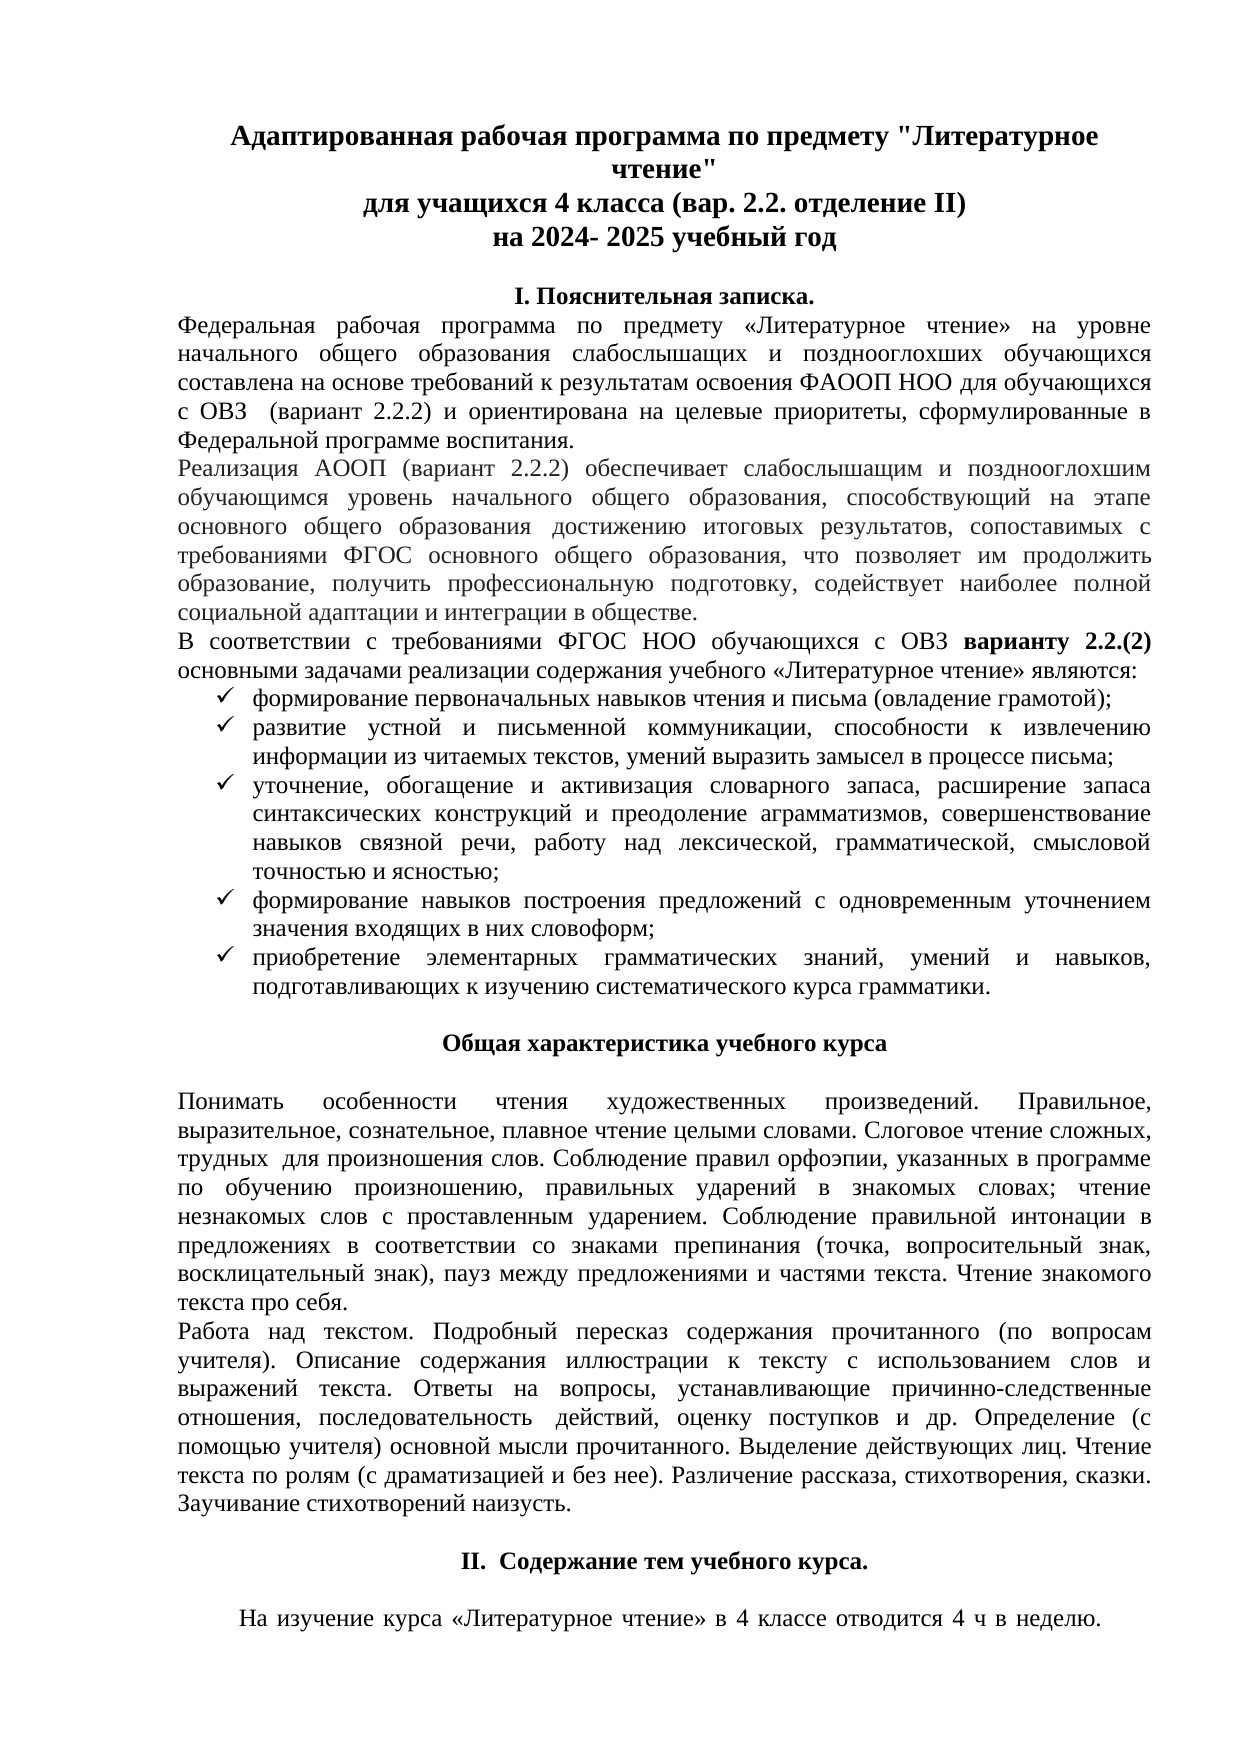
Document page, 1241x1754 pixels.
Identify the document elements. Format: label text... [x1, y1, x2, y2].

text Реализация АООП (вариант 2.2.2) обеспечивает слабослышащим и позднооглохшим обучающимся уровень начального общего образования, способствующий на этапе основного общего образования достижению итоговых результатов, сопоставимых с требованиями ФГОС основного общего образования, что позволяет им продолжить образование, получить профессиональную подготовку, содействует наиболее полной социальной адаптации и интеграции в обществе. [177, 453, 1152, 626]
list развитие устной и письменной коммуникации, способности к извлечению информации из читаемых текстов, умений выразить замысел в процессе письма; [215, 712, 1152, 770]
list формирование первоначальных навыков чтения и письма (овладение грамотой); [215, 683, 1152, 712]
text II. Содержание тем учебного курса. [177, 1546, 1152, 1575]
text В соответствии с требованиями ФГОС НОО обучающихся с ОВЗ варианту 2.2.(2) основными задачами реализации содержания учебного «Литературное чтение» являются: [177, 626, 1152, 683]
text Общая характеристика учебного курса [177, 1028, 1152, 1057]
text Понимать особенности чтения художественных произведений. Правильное, выразительное, сознательное, плавное чтение целыми словами. Слоговое чтение сложных, трудных для произношения слов. Соблюдение правил орфоэпии, указанных в программе по обучению произношению, правильных ударений в знакомых словах; чтение незнакомых слов с проставленным ударением. Соблюдение правильной интонации в предложениях в соответствии со знаками препинания (точка, вопросительный знак, восклицательный знак), пауз между предложениями и частями текста. Чтение знакомого текста про себя. [177, 1086, 1152, 1316]
text Федеральная рабочая программа по предмету «Литературное чтение» на уровне начального общего образования слабослышащих и позднооглохших обучающихся составлена на основе требований к результатам освоения ФАООП НОО для обучающихся с ОВЗ (вариант 2.2.2) и ориентирована на целевые приоритеты, сформулированные в Федеральной программе воспитания. [177, 310, 1152, 453]
list формирование навыков построения предложений с одновременным уточнением значения входящих в них словоформ; [215, 885, 1152, 942]
text Адаптированная рабочая программа по предмету "Литературное чтение" [177, 118, 1152, 185]
list приобретение элементарных грамматических знаний, умений и навыков, подготавливающих к изучению систематического курса грамматики. [215, 942, 1152, 1000]
text Работа над текстом. Подробный пересказ содержания прочитанного (по вопросам учителя). Описание содержания иллюстрации к тексту с использованием слов и выражений текста. Ответы на вопросы, устанавливающие причинно-следственные отношения, последовательность действий, оценку поступков и др. Определение (с помощью учителя) основной мысли прочитанного. Выделение действующих лиц. Чтение текста по ролям (с драматизацией и без нее). Различение рассказа, стихотворения, сказки. Заучивание стихотворений наизусть. [177, 1316, 1152, 1517]
list для учащихся 4 класса (вар. 2.2. отделение II) [177, 185, 1152, 219]
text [194, 1603, 1102, 1632]
text I. Пояснительная записка. [177, 281, 1152, 310]
text на 2024- 2025 учебный год [177, 219, 1152, 252]
list уточнение, обогащение и активизация словарного запаса, расширение запаса синтаксических конструкций и преодоление аграмматизмов, совершенствование навыков связной речи, работу над лексической, грамматической, смысловой точностью и ясностью; [215, 770, 1152, 885]
